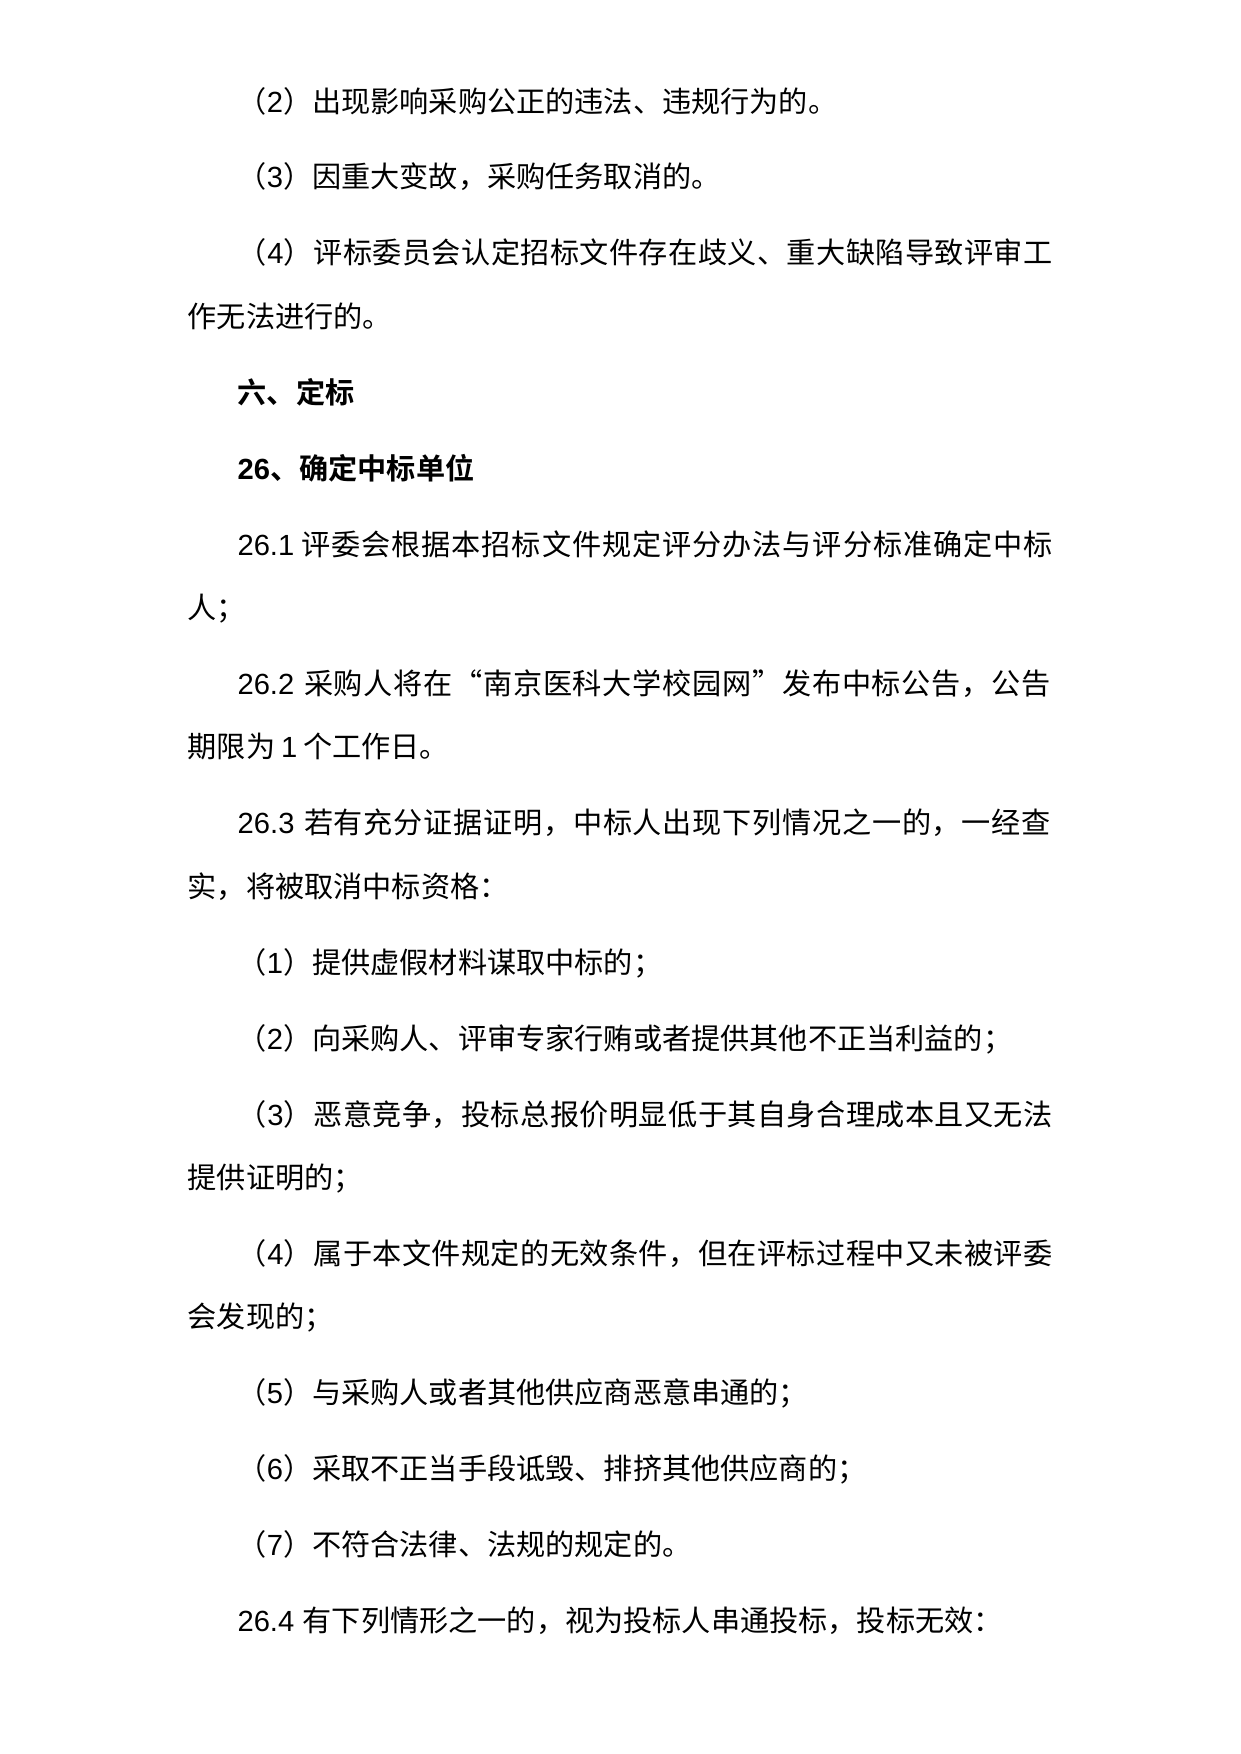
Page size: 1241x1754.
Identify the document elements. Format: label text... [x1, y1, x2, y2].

text （5）与采购人或者其他供应商恶意串通的； [187, 1370, 1053, 1412]
text 26.1评委会根据本招标文件规定评分办法与评分标准确定中标人； [187, 521, 1053, 627]
text （1）提供虚假材料谋取中标的； [187, 939, 1053, 982]
text 26.3 若有充分证据证明，中标人出现下列情况之一的，一经查实，将被取消中标资格： [187, 800, 1053, 906]
text （6）采取不正当手段诋毁、排挤其他供应商的； [187, 1446, 1053, 1488]
text （3）恶意竞争，投标总报价明显低于其自身合理成本且又无法提供证明的； [187, 1091, 1053, 1197]
text （4）评标委员会认定招标文件存在歧义、重大缺陷导致评审工作无法进行的。 [187, 230, 1053, 336]
text 26、确定中标单位 [187, 445, 1053, 488]
text （4）属于本文件规定的无效条件，但在评标过程中又未被评委会发现的； [187, 1231, 1053, 1336]
text （3）因重大变故，采购任务取消的。 [187, 154, 1053, 196]
text 26.4 有下列情形之一的，视为投标人串通投标，投标无效： [187, 1598, 1053, 1640]
text 26.2 采购人将在“南京医科大学校园网”发布中标公告，公告期限为1个工作日。 [187, 661, 1053, 766]
text （2）出现影响采购公正的违法、违规行为的。 [187, 78, 1053, 120]
text （7）不符合法律、法规的规定的。 [187, 1522, 1053, 1564]
text （2）向采购人、评审专家行贿或者提供其他不正当利益的； [187, 1015, 1053, 1058]
text 六、定标 [187, 369, 1053, 412]
